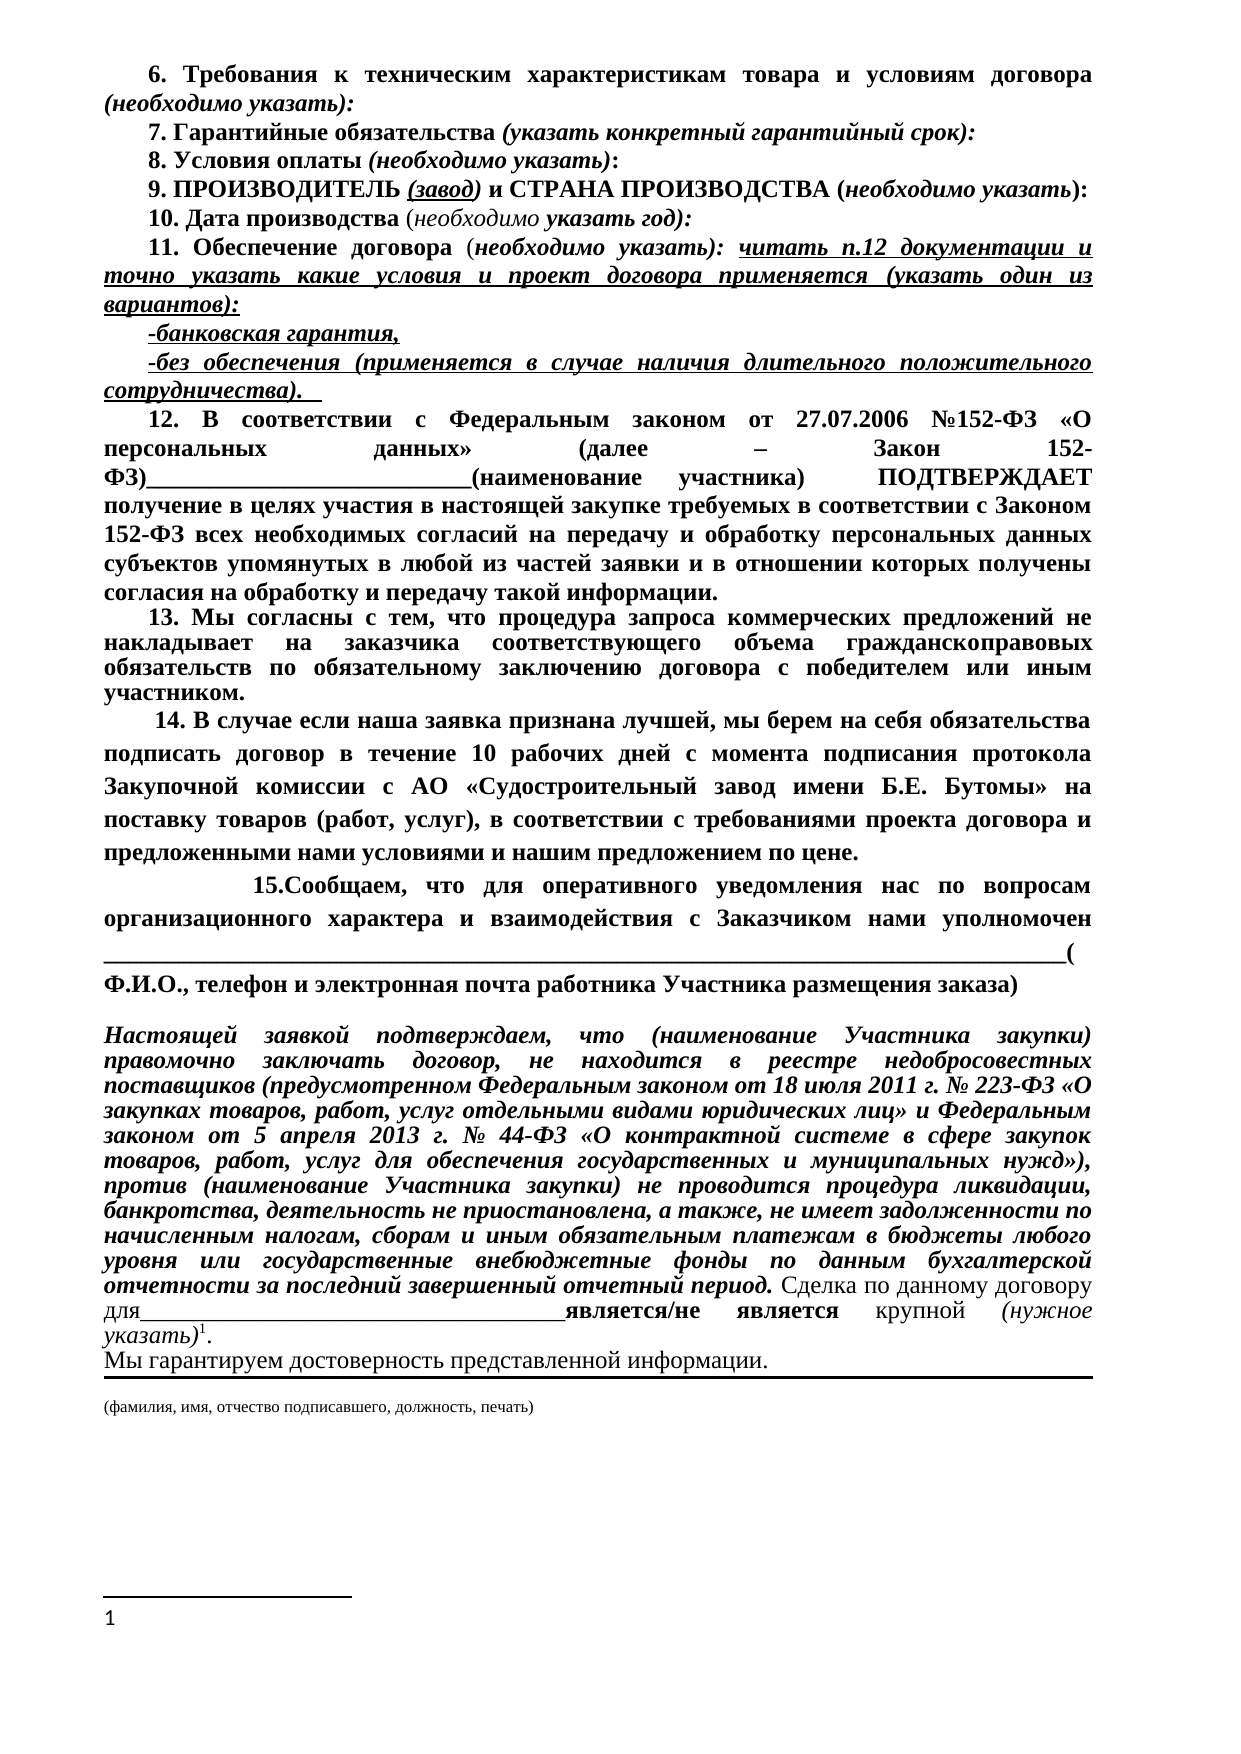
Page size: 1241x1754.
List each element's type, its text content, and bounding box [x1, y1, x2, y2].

text -без обеспечения (применяется в случае наличия длительного положительного сотрудничества). [103, 347, 1093, 404]
text Мы гарантируем достоверность представленной информации. [103, 1348, 1093, 1379]
text (фамилия, имя, отчество подписавшего, должность, печать) [103, 1404, 1093, 1429]
text 11. Обеспечение договора (необходимо указать): читать п.12 документации и точно указать какие условия и проект договора применяется (указать один из вариантов): [103, 232, 1093, 285]
list 14. В случае если наша заявка признана лучшей, мы берем на себя обязательства подписать договор в течение 10 рабочих дней с момента подписания протокола Закупочной комиссии с АО «Судостроительный завод имени Б.Е. Бутомы» на поставку товаров (работ, услуг), в соответствии с требованиями проекта договора и предложенными нами условиями и нашим предложением по цене. [103, 705, 1093, 866]
text 6. Требования к техническим характеристикам товара и условиям договора (необходимо указать): [103, 59, 1093, 117]
text Настоящей заявкой подтверждаем, что (наименование Участника закупки) правомочно заключать договор, не находится в реестре недобросовестных поставщиков (предусмотренном Федеральным законом от 18 июля 2011 г. № 223-ФЗ «О закупках товаров, работ, услуг отдельными видами юридических лиц» и Федеральным законом от 5 апреля 2013 г. № 44-ФЗ «О контрактной системе в сфере закупок товаров, работ, услуг для обеспечения государственных и муниципальных нужд»), против (наименование Участника закупки) не проводится процедура ликвидации, банкротства, деятельность не приостановлена, а также, не имеет задолженности по начисленным налогам, сборам и иным обязательным платежам в бюджеты любого уровня или государственные внебюджетные фонды по данным бухгалтерской отчетности за последний завершенный отчетный период. Сделка по данному договору для__________________________________является/не является крупной (нужное указать). [103, 1023, 1093, 1348]
text -банковская гарантия, [103, 318, 1093, 347]
text 10. Дата производства (необходимо указать год): [103, 203, 1093, 232]
list 15.Сообщаем, что для оперативного уведомления нас по вопросам организационного характера и взаимодействия с Заказчиком нами уполномочен _____________________________________________________________________________(Ф.И.О., телефон и электронная почта работника Участника размещения заказа) [103, 871, 1093, 998]
text 8. Условия оплаты (необходимо указать): [103, 145, 1093, 174]
text 13. Мы согласны с тем, что процедура запроса коммерческих предложений не накладывает на заказчика соответствующего объема гражданско­правовых обязательств по обязательному заключению договора с победителем или иным участником. [103, 605, 1093, 705]
text 12. В соответствии с Федеральным законом от 27.07.2006 №152-ФЗ «О персональных данных» (далее – Закон 152-ФЗ)__________________________(наименование участника) ПОДТВЕРЖДАЕТ получение в целях участия в настоящей закупке требуемых в соответствии с Законом 152-ФЗ всех необходимых согласий на передачу и обработку персональных данных субъектов упомянутых в любой из частей заявки и в отношении которых получены согласия на обработку и передачу такой информации. [103, 404, 1093, 605]
text 7. Гарантийные обязательства (указать конкретный гарантийный срок): [103, 117, 1093, 145]
text 9. ПРОИЗВОДИТЕЛЬ (завод) и СТРАНА ПРОИЗВОДСТВА (необходимо указать): [103, 174, 1093, 203]
text 11. Обеспечение договора (необходимо указать): читать п.12 документации и точно указать какие условия и проект договора применяется (указать один из вариантов): [103, 286, 1093, 318]
